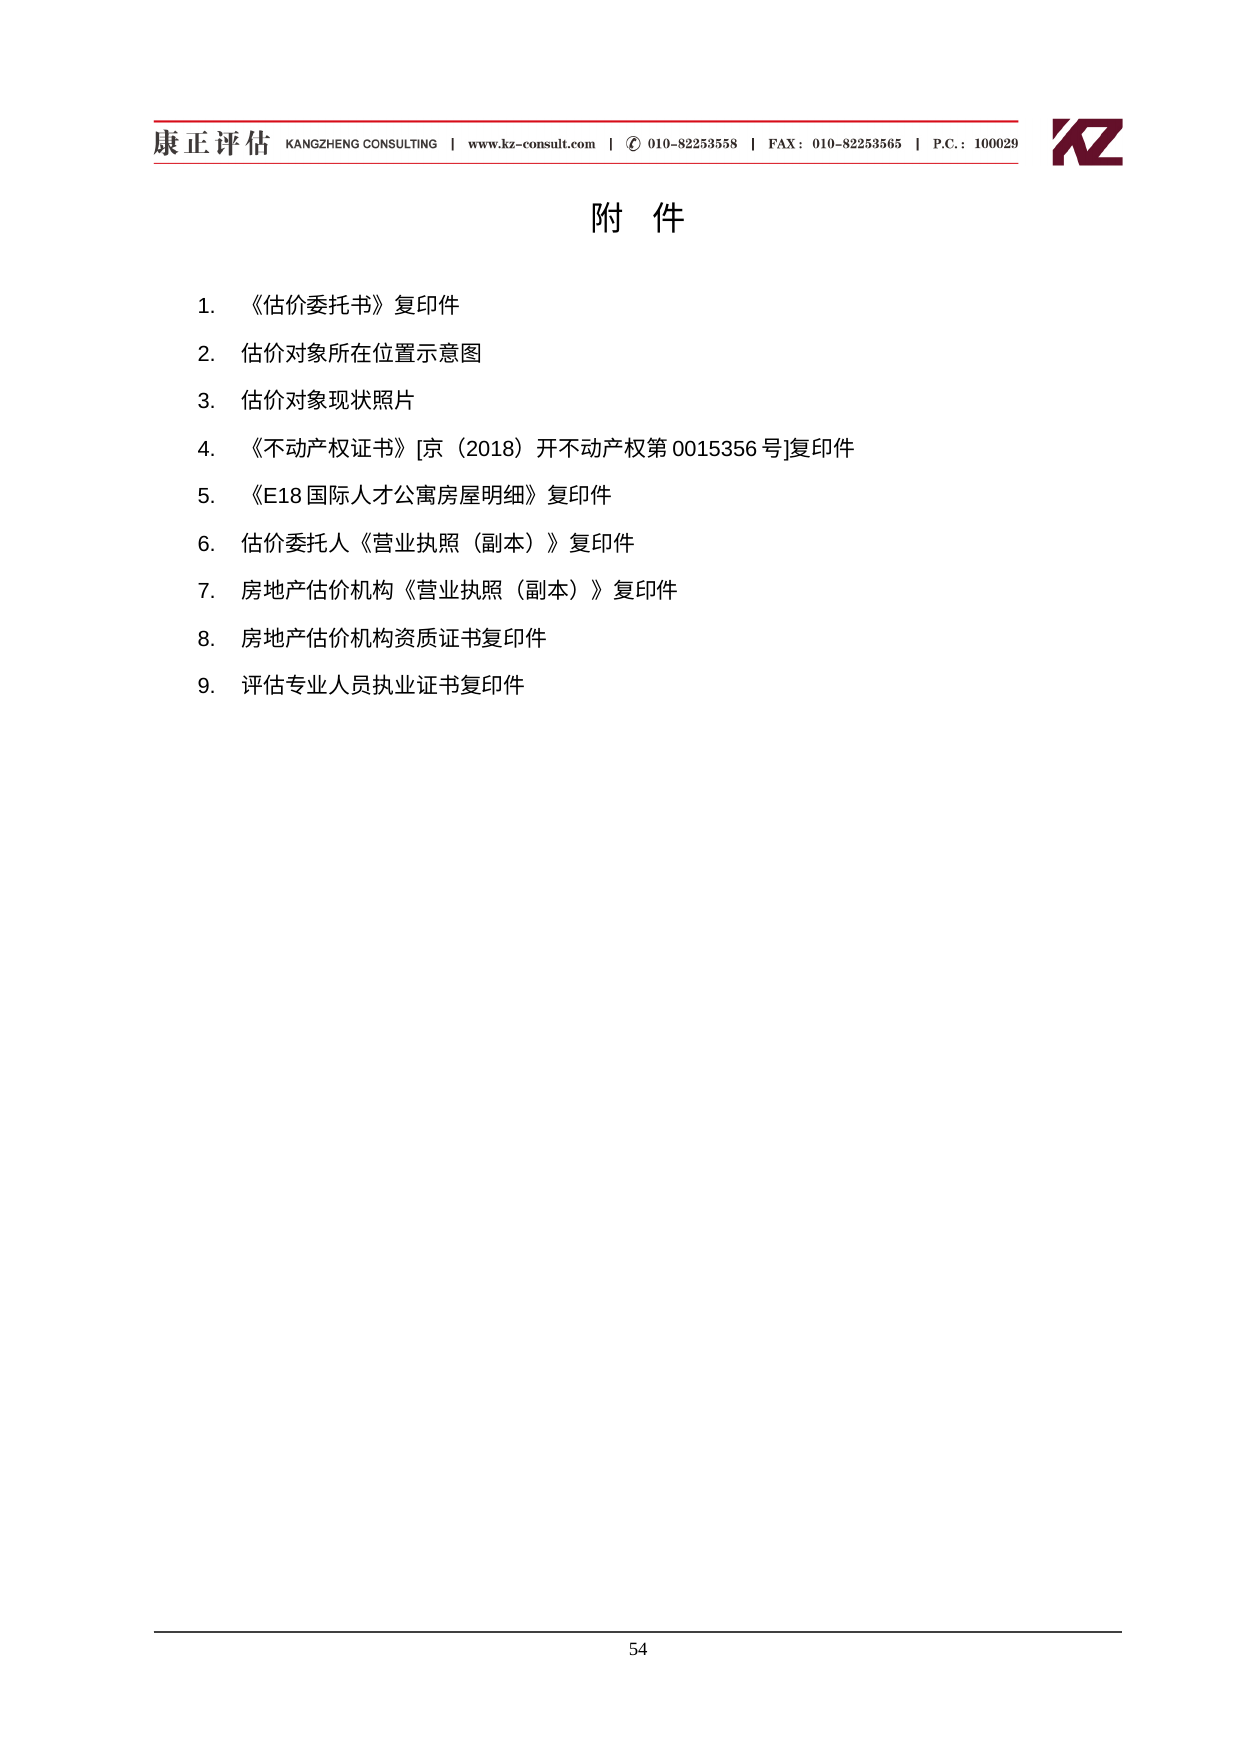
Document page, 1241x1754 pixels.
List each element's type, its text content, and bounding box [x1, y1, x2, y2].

list 房地产估价机构《营业执照（副本）》复印件 [197, 573, 1122, 605]
list 房地产估价机构资质证书复印件 [197, 621, 1122, 653]
list 《估价委托书》复印件 [197, 288, 1122, 320]
list 估价对象现状照片 [197, 383, 1122, 415]
list 估价委托人《营业执照（副本）》复印件 [197, 526, 1122, 558]
list 估价对象所在位置示意图 [197, 336, 1122, 368]
list 评估专业人员执业证书复印件 [197, 668, 1122, 700]
list 《E18国际人才公寓房屋明细》复印件 [197, 478, 1122, 510]
subtitle 附 件 [153, 192, 1122, 240]
list 《不动产权证书》[京（2018）开不动产权第0015356号]复印件 [197, 431, 1122, 463]
picture [153, 118, 1123, 166]
